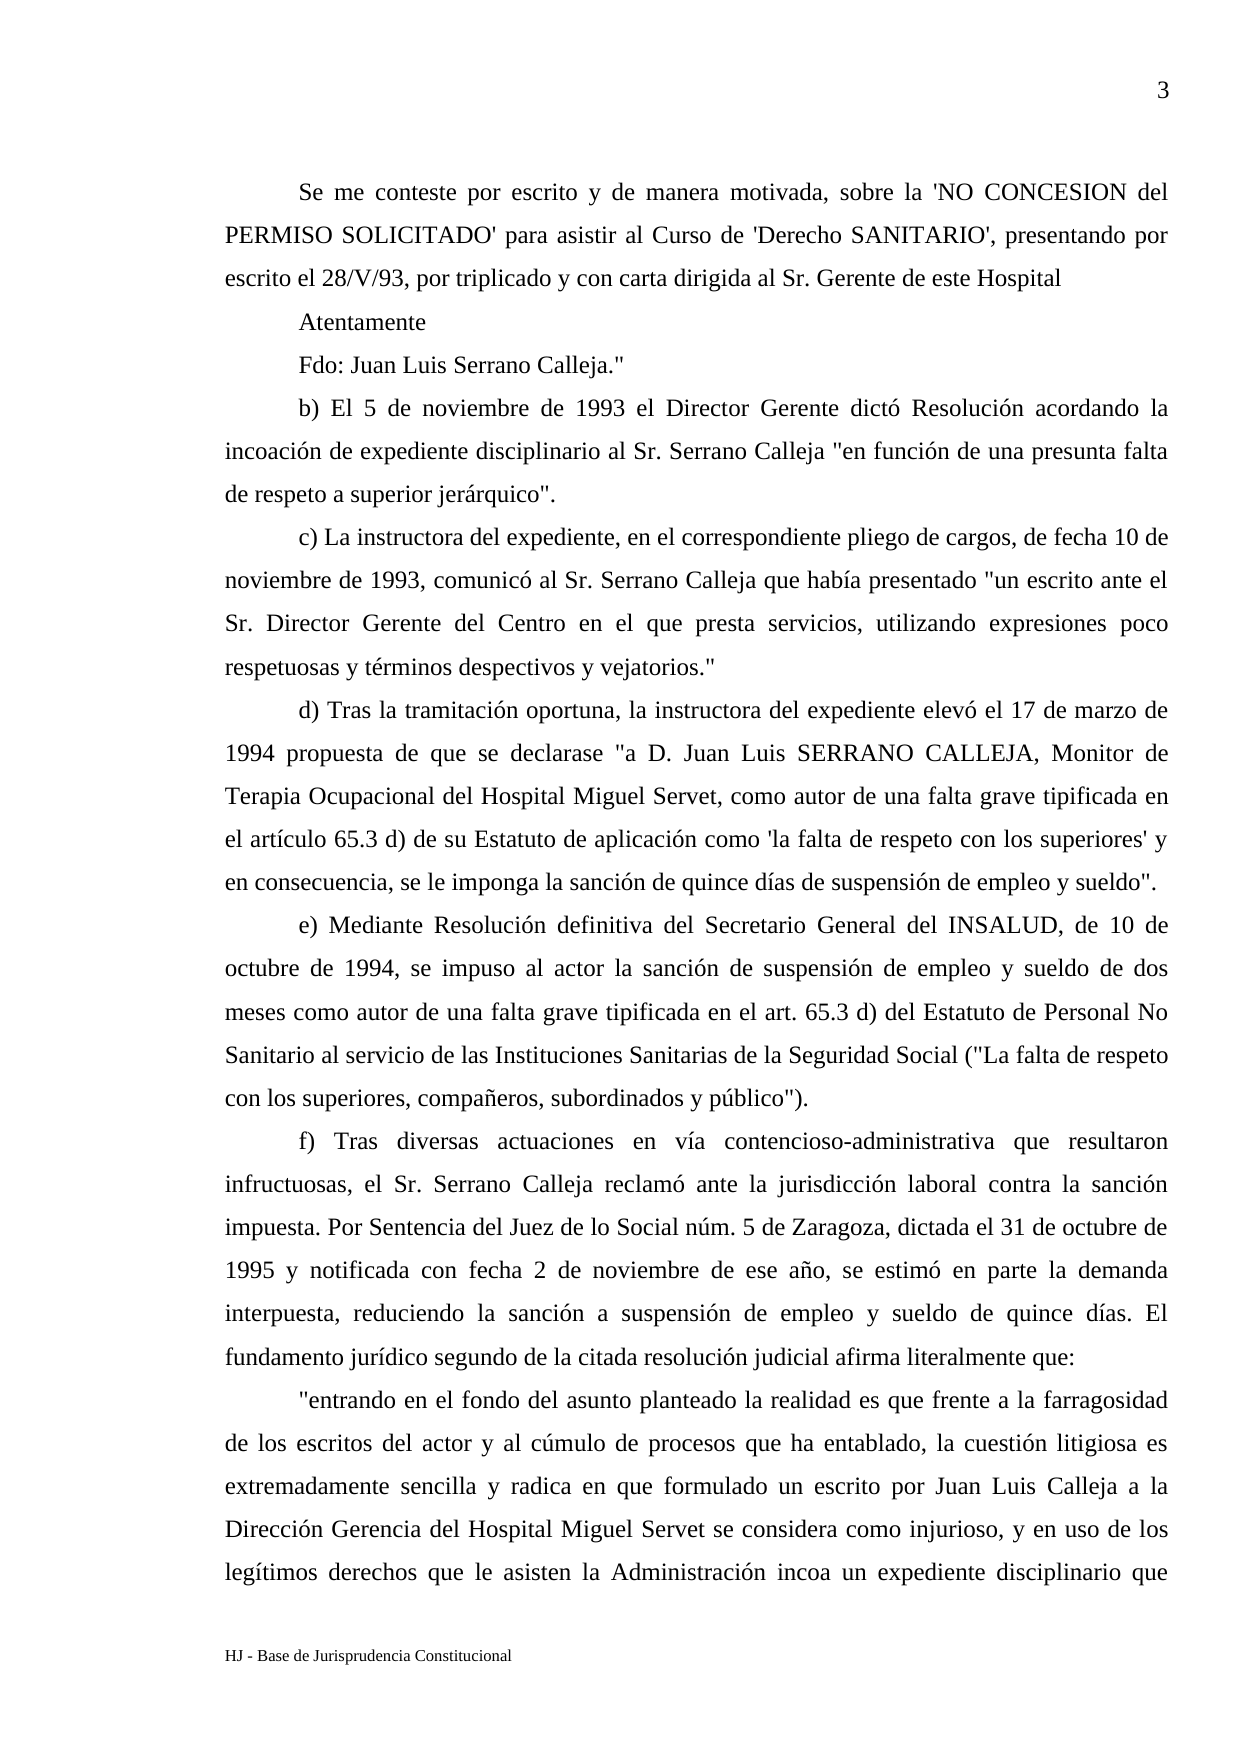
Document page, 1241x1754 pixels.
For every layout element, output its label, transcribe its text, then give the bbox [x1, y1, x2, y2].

text b) El 5 de noviembre de 1993 el Director Gerente dictó Resolución acordando la incoación de expediente disciplinario al Sr. Serrano Calleja "en función de una presunta falta de respeto a superior jerárquico". [224, 393, 1169, 508]
text c) La instructora del expediente, en el correspondiente pliego de cargos, de fecha 10 de noviembre de 1993, comunicó al Sr. Serrano Calleja que había presentado "un escrito ante el Sr. Director Gerente del Centro en el que presta servicios, utilizando expresiones poco respetuosas y términos despectivos y vejatorios." [224, 522, 1169, 680]
text Fdo: Juan Luis Serrano Calleja." [224, 350, 1169, 378]
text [224, 1385, 1169, 1586]
text Se me conteste por escrito y de manera motivada, sobre la 'NO CONCESION del PERMISO SOLICITADO' para asistir al Curso de 'Derecho SANITARIO', presentando por escrito el 28/V/93, por triplicado y con carta dirigida al Sr. Gerente de este Hospital [224, 177, 1169, 292]
text e) Mediante Resolución definitiva del Secretario General del INSALUD, de 10 de octubre de 1994, se impuso al actor la sanción de suspensión de empleo y sueldo de dos meses como autor de una falta grave tipificada en el art. 65.3 d) del Estatuto de Personal No Sanitario al servicio de las Instituciones Sanitarias de la Seguridad Social ("La falta de respeto con los superiores, compañeros, subordinados y público"). [224, 910, 1169, 1112]
text f) Tras diversas actuaciones en vía contencioso-administrativa que resultaron infructuosas, el Sr. Serrano Calleja reclamó ante la jurisdicción laboral contra la sanción impuesta. Por Sentencia del Juez de lo Social núm. 5 de Zaragoza, dictada el 31 de octubre de 1995 y notificada con fecha 2 de noviembre de ese año, se estimó en parte la demanda interpuesta, reduciendo la sanción a suspensión de empleo y sueldo de quince días. El fundamento jurídico segundo de la citada resolución judicial afirma literalmente que: [224, 1126, 1169, 1370]
text d) Tras la tramitación oportuna, la instructora del expediente elevó el 17 de marzo de 1994 propuesta de que se declarase "a D. Juan Luis SERRANO CALLEJA, Monitor de Terapia Ocupacional del Hospital Miguel Servet, como autor de una falta grave tipificada en el artículo 65.3 d) de su Estatuto de aplicación como 'la falta de respeto con los superiores' y en consecuencia, se le imponga la sanción de quince días de suspensión de empleo y sueldo". [224, 695, 1169, 896]
text Atentamente [224, 307, 1169, 335]
